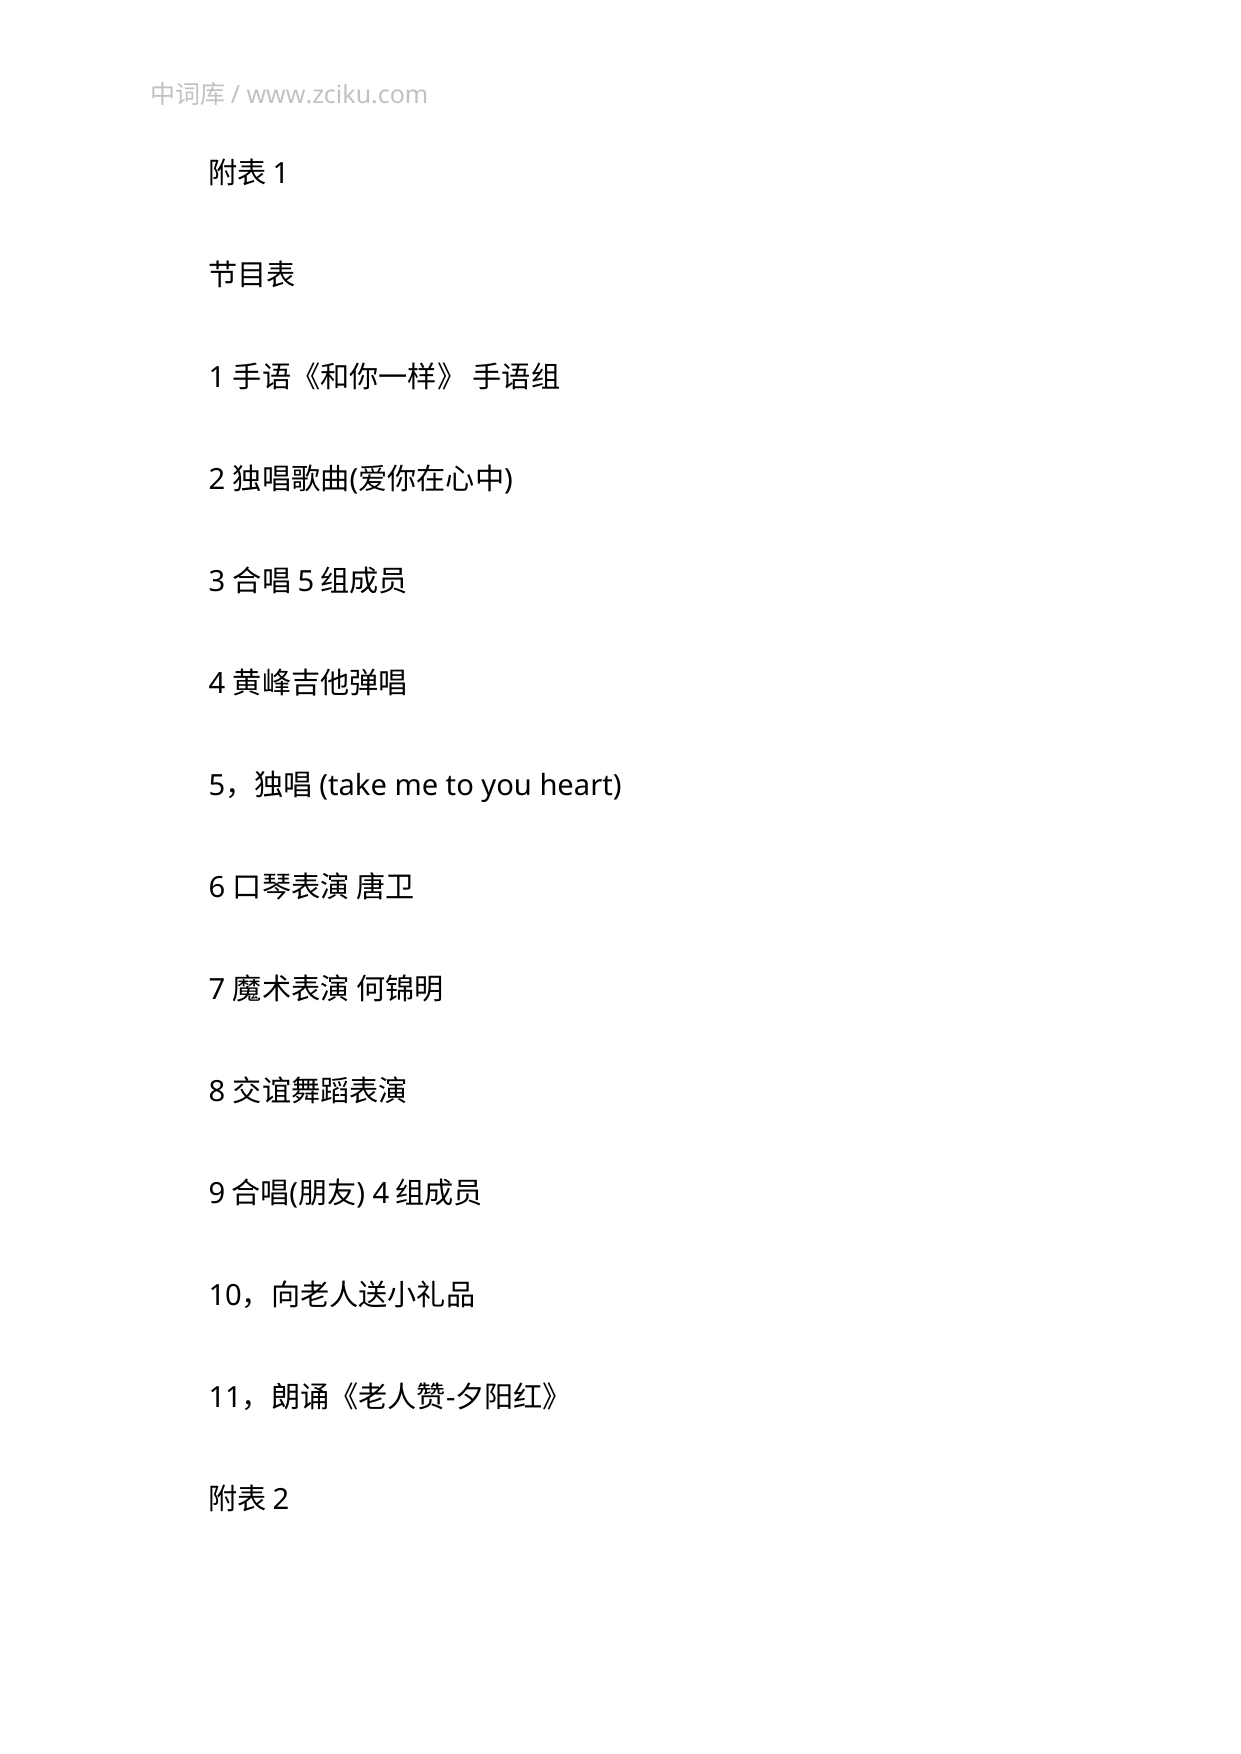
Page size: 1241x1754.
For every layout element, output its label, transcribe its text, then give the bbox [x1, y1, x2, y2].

text 1 手语《和你一样》 手语组 [150, 354, 1090, 396]
text 9合唱(朋友) 4组成员 [150, 1169, 1090, 1212]
text 10，向老人送小礼品 [150, 1272, 1090, 1314]
text 2 独唱歌曲(爱你在心中) [150, 456, 1090, 498]
text 节目表 [150, 252, 1090, 294]
text 4 黄峰吉他弹唱 [150, 660, 1090, 702]
text 6 口琴表演 唐卫 [150, 864, 1090, 906]
text 附表2 [150, 1476, 1090, 1518]
text 7 魔术表演 何锦明 [150, 966, 1090, 1008]
text 3 合唱 5组成员 [150, 558, 1090, 600]
text 附表1 [150, 150, 1090, 192]
text 5，独唱 (take me to you heart) [150, 762, 1090, 804]
text 8 交谊舞蹈表演 [150, 1068, 1090, 1110]
text 11，朗诵《老人赞-夕阳红》 [150, 1373, 1090, 1416]
